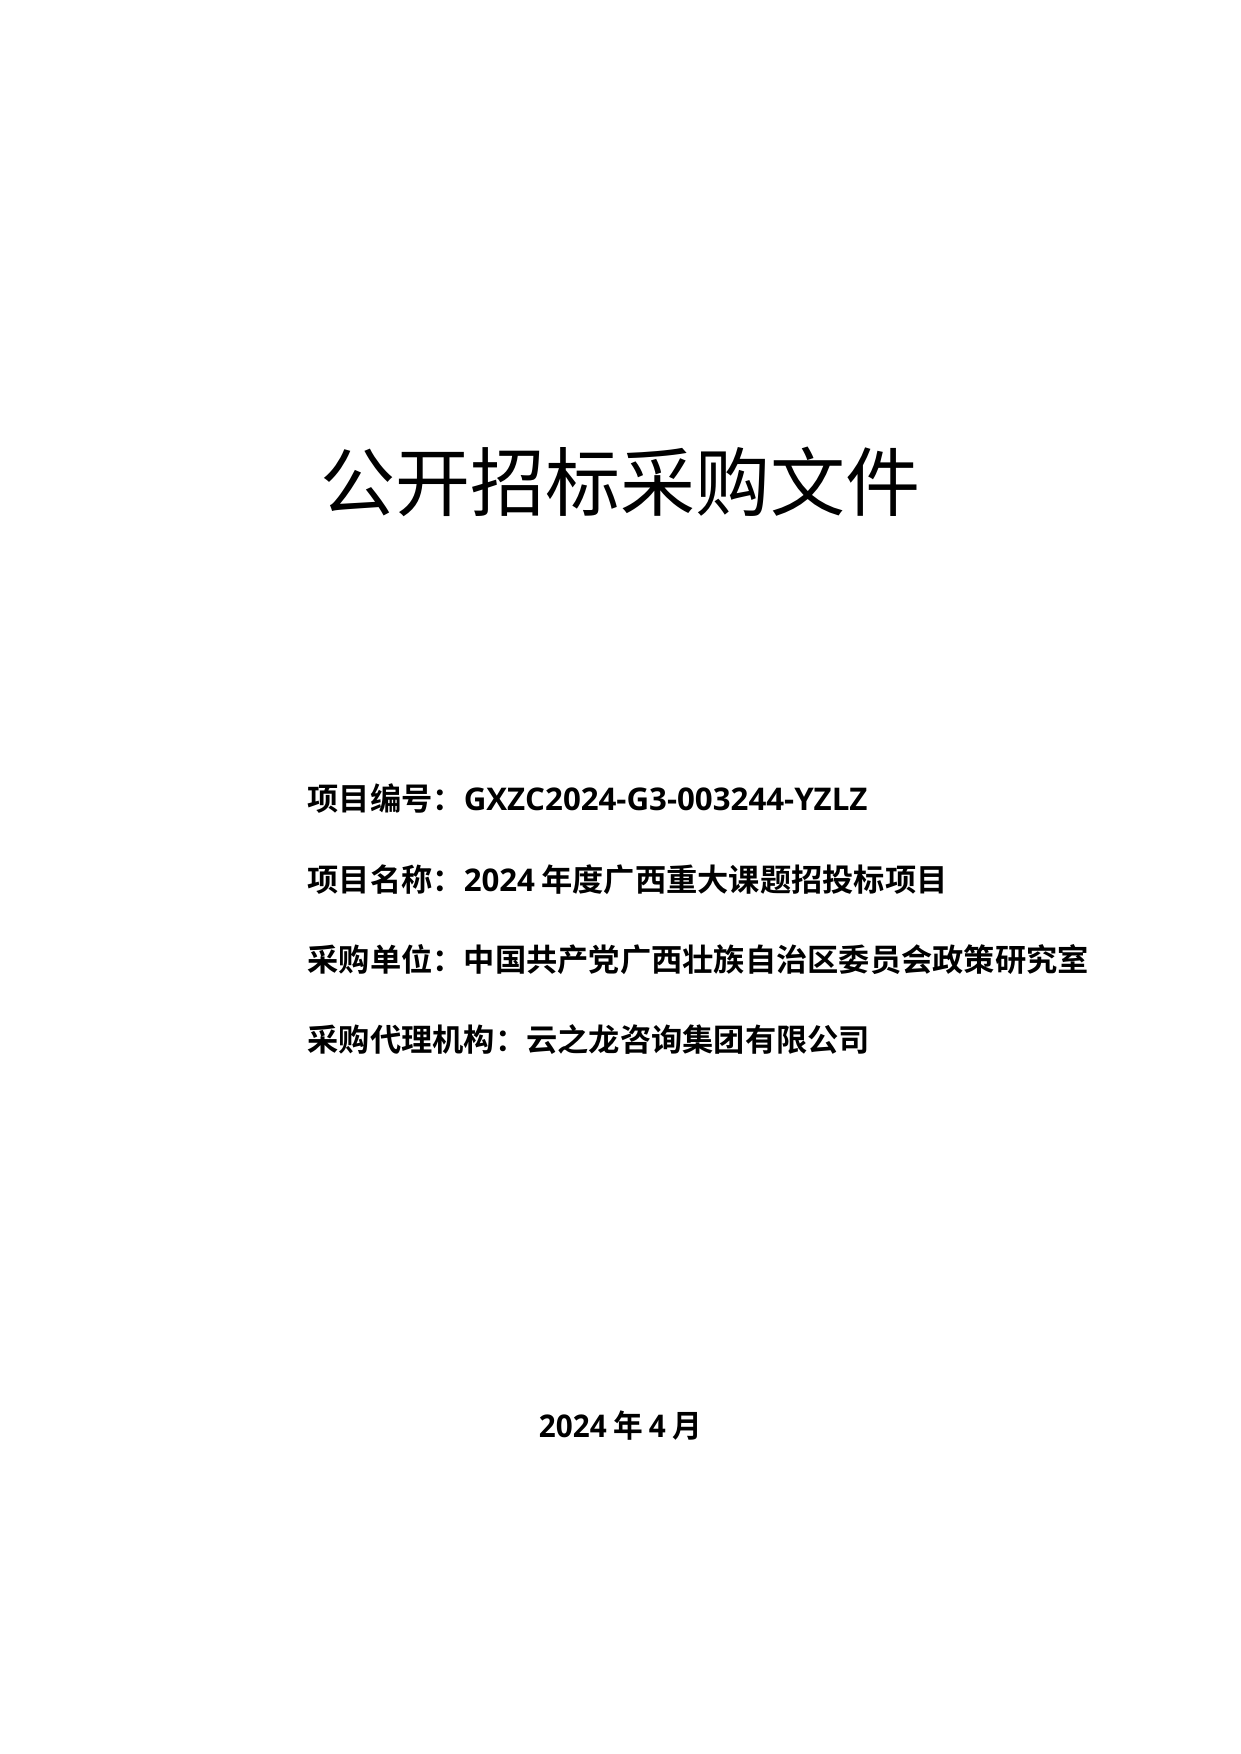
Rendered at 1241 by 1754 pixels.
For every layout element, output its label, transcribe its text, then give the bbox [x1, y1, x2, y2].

text 采购单位：中国共产党广西壮族自治区委员会政策研究室 [130, 935, 1110, 981]
text 2024年4月 [130, 1401, 1110, 1447]
text 项目名称：2024年度广西重大课题招投标项目 [130, 855, 1110, 900]
text 采购代理机构：云之龙咨询集团有限公司 [130, 1016, 1110, 1061]
text 项目编号：GXZC2024-G3-003244-YZLZ [130, 774, 1110, 819]
text 公开招标采购文件 [130, 424, 1110, 532]
